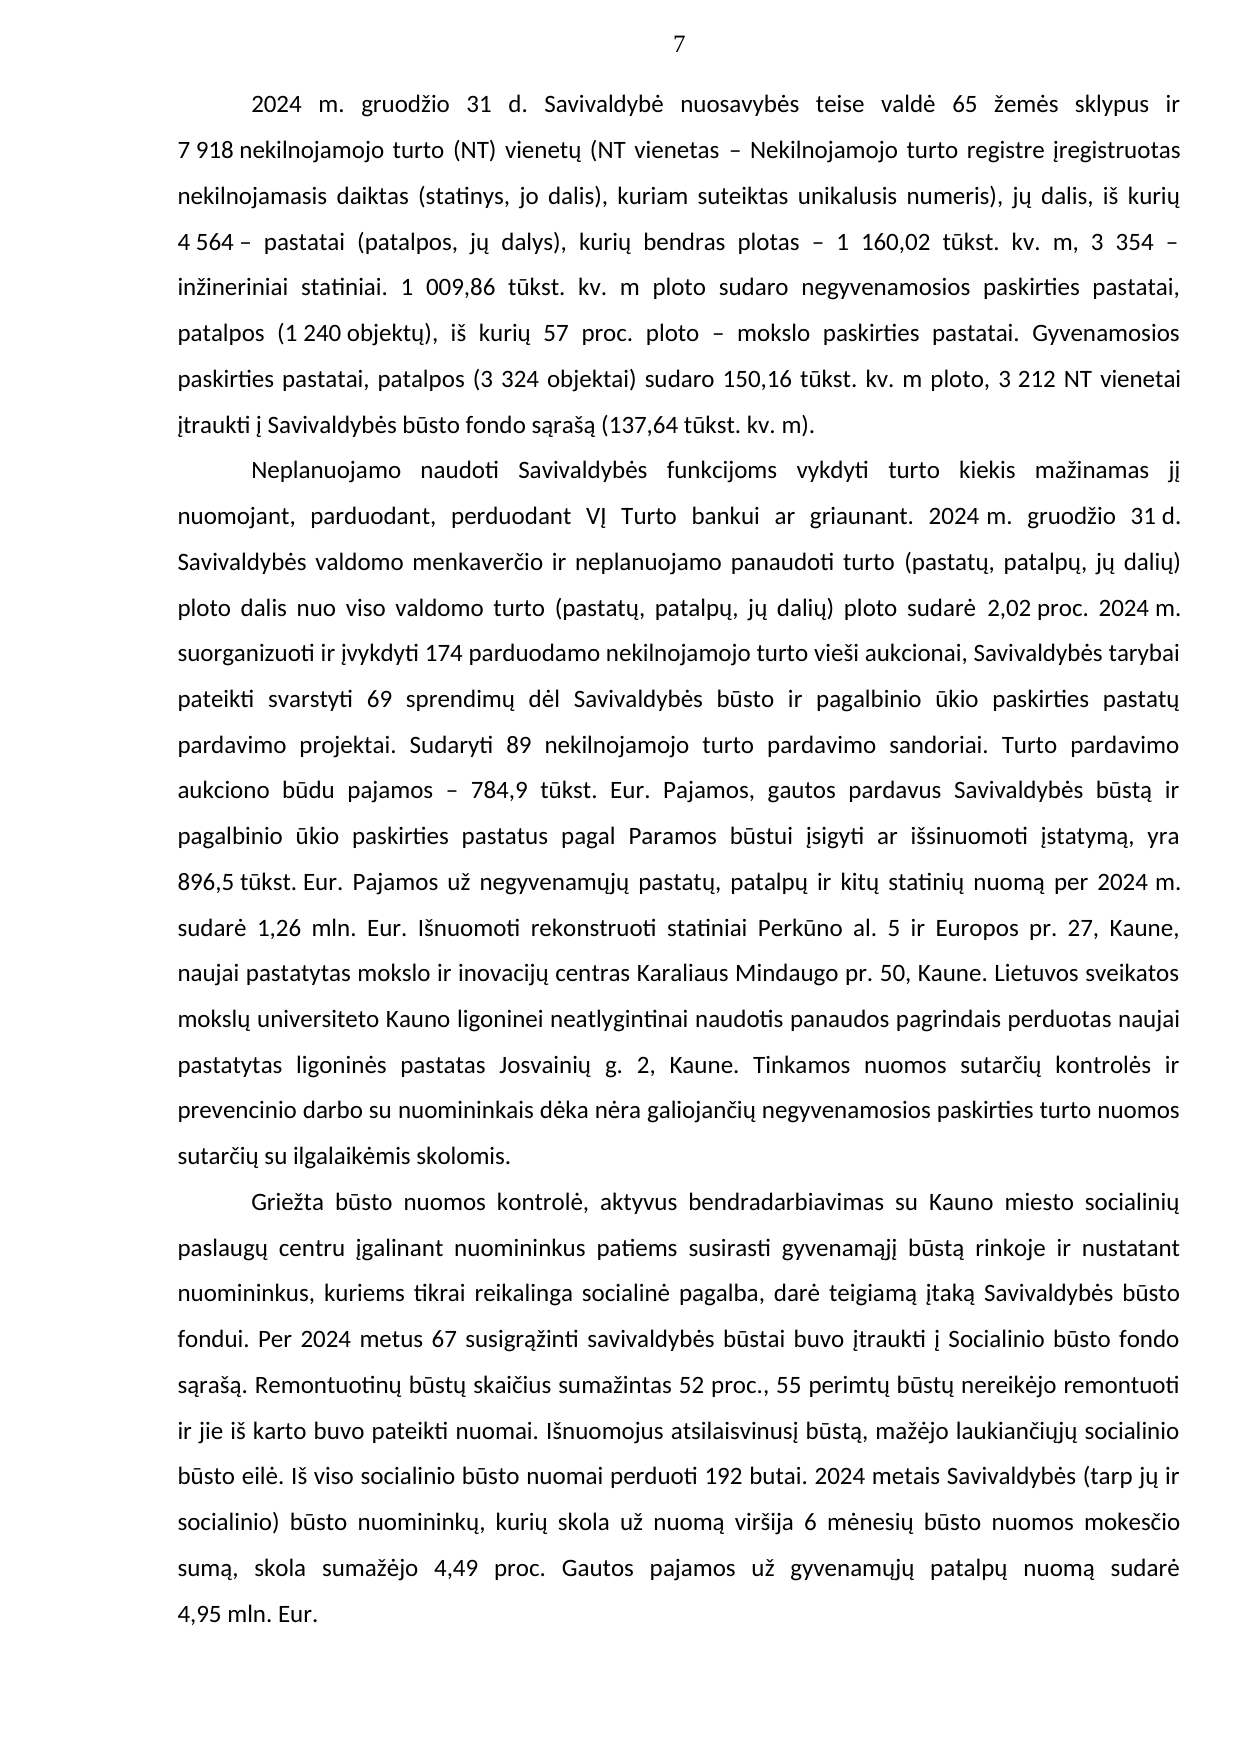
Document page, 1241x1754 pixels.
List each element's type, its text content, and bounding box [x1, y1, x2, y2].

text Neplanuojamo naudoti Savivaldybės funkcijoms vykdyti turto kiekis mažinamas jį nuomojant, parduodant, perduodant VĮ Turto bankui ar griaunant. 2024 m. gruodžio 31 d. Savivaldybės valdomo menkaverčio ir neplanuojamo panaudoti turto (pastatų, patalpų, jų dalių) ploto dalis nuo viso valdomo turto (pastatų, patalpų, jų dalių) ploto sudarė 2,02 proc. 2024 m. suorganizuoti ir įvykdyti 174 parduodamo nekilnojamojo turto vieši aukcionai, Savivaldybės tarybai pateikti svarstyti 69 sprendimų dėl Savivaldybės būsto ir pagalbinio ūkio paskirties pastatų pardavimo projektai. Sudaryti 89 nekilnojamojo turto pardavimo sandoriai. Turto pardavimo aukciono būdu pajamos – 784,9 tūkst. Eur. Pajamos, gautos pardavus Savivaldybės būstą ir pagalbinio ūkio paskirties pastatus pagal Paramos būstui įsigyti ar išsinuomoti įstatymą, yra 896,5 tūkst. Eur. Pajamos už negyvenamųjų pastatų, patalpų ir kitų statinių nuomą per 2024 m. sudarė 1,26 mln. Eur. Išnuomoti rekonstruoti statiniai Perkūno al. 5 ir Europos pr. 27, Kaune, naujai pastatytas mokslo ir inovacijų centras Karaliaus Mindaugo pr. 50, Kaune. Lietuvos sveikatos mokslų universiteto Kauno ligoninei neatlygintinai naudotis panaudos pagrindais perduotas naujai pastatytas ligoninės pastatas Josvainių g. 2, Kaune. Tinkamos nuomos sutarčių kontrolės ir prevencinio darbo su nuomininkais dėka nėra galiojančių negyvenamosios paskirties turto nuomos sutarčių su ilgalaikėmis skolomis. [177, 454, 1181, 1171]
text Griežta būsto nuomos kontrolė, aktyvus bendradarbiavimas su Kauno miesto socialinių paslaugų centru įgalinant nuomininkus patiems susirasti gyvenamąjį būstą rinkoje ir nustatant nuomininkus, kuriems tikrai reikalinga socialinė pagalba, darė teigiamą įtaką Savivaldybės būsto fondui. Per 2024 metus 67 susigrąžinti savivaldybės būstai buvo įtraukti į Socialinio būsto fondo sąrašą. Remontuotinų būstų skaičius sumažintas 52 proc., 55 perimtų būstų nereikėjo remontuoti ir jie iš karto buvo pateikti nuomai. Išnuomojus atsilaisvinusį būstą, mažėjo laukiančiųjų socialinio būsto eilė. Iš viso socialinio būsto nuomai perduoti 192 butai. 2024 metais Savivaldybės (tarp jų ir socialinio) būsto nuomininkų, kurių skola už nuomą viršija 6 mėnesių būsto nuomos mokesčio sumą, skola sumažėjo 4,49 proc. Gautos pajamos už gyvenamųjų patalpų nuomą sudarė 4,95 mln. Eur. [177, 1186, 1181, 1628]
text 2024 m. gruodžio 31 d. Savivaldybė nuosavybės teise valdė 65 žemės sklypus ir 7 918 nekilnojamojo turto (NT) vienetų (NT vienetas – Nekilnojamojo turto registre įregistruotas nekilnojamasis daiktas (statinys, jo dalis), kuriam suteiktas unikalusis numeris), jų dalis, iš kurių 4 564 – pastatai (patalpos, jų dalys), kurių bendras plotas – 1 160,02 tūkst. kv. m, 3 354 – inžineriniai statiniai. 1 009,86 tūkst. kv. m ploto sudaro negyvenamosios paskirties pastatai, patalpos (1 240 objektų), iš kurių 57 proc. ploto – mokslo paskirties pastatai. Gyvenamosios paskirties pastatai, patalpos (3 324 objektai) sudaro 150,16 tūkst. kv. m ploto, 3 212 NT vienetai įtraukti į Savivaldybės būsto fondo sąrašą (137,64 tūkst. kv. m). [177, 89, 1181, 439]
